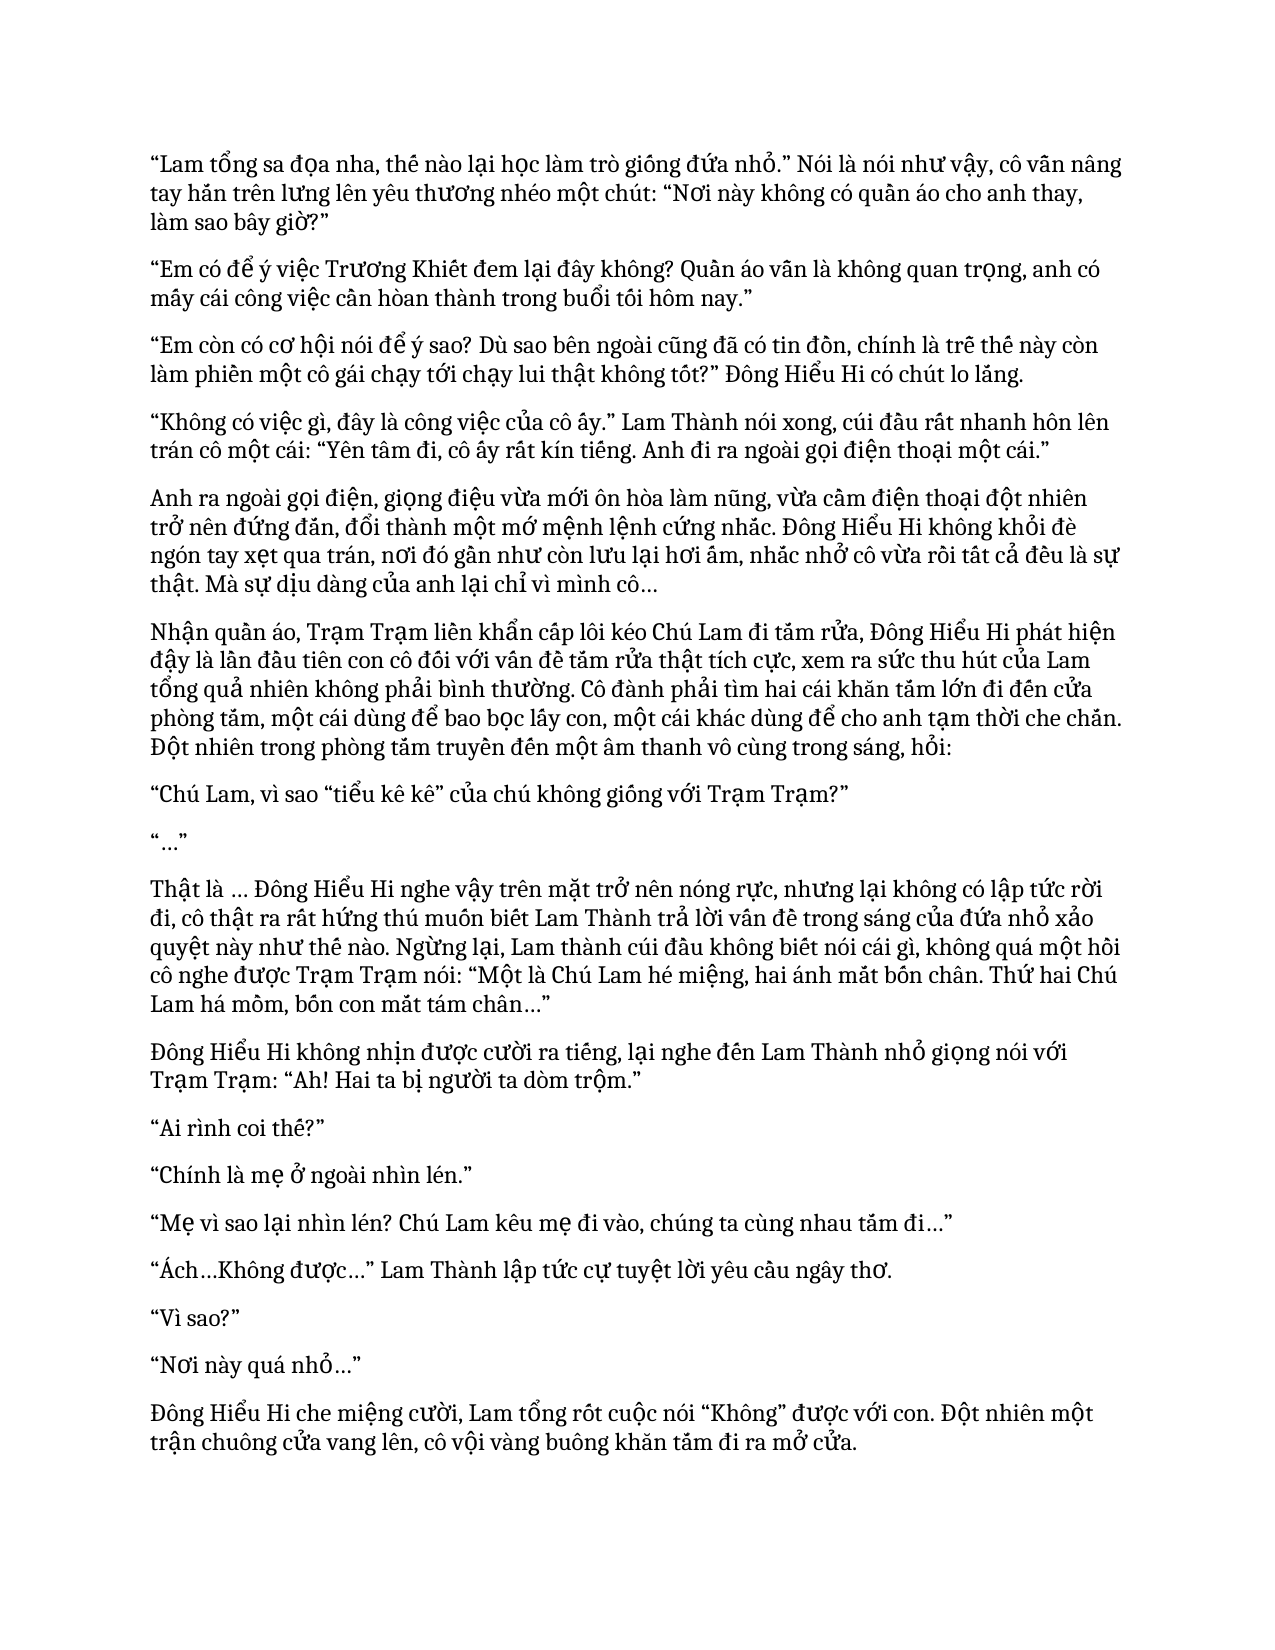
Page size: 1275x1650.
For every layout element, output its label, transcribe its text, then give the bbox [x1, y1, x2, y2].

text Thật là … Đông Hiểu Hi nghe vậy trên mặt trở nên nóng rực, nhưng lại không có lập tức rời đi, cô thật ra rất hứng thú muốn biết Lam Thành trả lời vấn đề trong sáng của đứa nhỏ xảo quyệt này như thế nào. Ngừng lại, Lam thành cúi đầu không biết nói cái gì, không quá một hồi cô nghe được Trạm Trạm nói: “Một là Chú Lam hé miệng, hai ánh mắt bốn chân. Thứ hai Chú Lam há mồm, bốn con mắt tám chân…” [150, 875, 1125, 1019]
text Anh ra ngoài gọi điện, giọng điệu vừa mới ôn hòa làm nũng, vừa cầm điện thoại đột nhiên trở nên đứng đắn, đổi thành một mớ mệnh lệnh cứng nhắc. Đông Hiểu Hi không khỏi đè ngón tay xẹt qua trán, nơi đó gần như còn lưu lại hơi ấm, nhắc nhở cô vừa rồi tất cả đều là sự thật. Mà sự dịu dàng của anh lại chỉ vì mình cô… [150, 484, 1125, 599]
text “Không có việc gì, đây là công việc của cô ấy.” Lam Thành nói xong, cúi đầu rất nhanh hôn lên trán cô một cái: “Yên tâm đi, cô ấy rất kín tiếng. Anh đi ra ngoài gọi điện thoại một cái.” [150, 407, 1125, 465]
text “Lam tổng sa đọa nha, thế nào lại học làm trò giống đứa nhỏ.” Nói là nói như vậy, cô vẫn nâng tay hắn trên lưng lên yêu thương nhéo một chút: “Nơi này không có quần áo cho anh thay, làm sao bây giờ?” [150, 150, 1125, 236]
text Đông Hiểu Hi không nhịn được cười ra tiếng, lại nghe đến Lam Thành nhỏ giọng nói với Trạm Trạm: “Ah! Hai ta bị người ta dòm trộm.” [150, 1037, 1125, 1095]
text “Ách…Không được…” Lam Thành lập tức cự tuyệt lời yêu cầu ngây thơ. [150, 1256, 1125, 1285]
text “Mẹ vì sao lại nhìn lén? Chú Lam kêu mẹ đi vào, chúng ta cùng nhau tắm đi…” [150, 1209, 1125, 1237]
text “Nơi này quá nhỏ…” [150, 1351, 1125, 1380]
text “…” [150, 827, 1125, 856]
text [150, 1399, 1125, 1456]
text “Chính là mẹ ở ngoài nhìn lén.” [150, 1161, 1125, 1190]
text “Ai rình coi thế?” [150, 1114, 1125, 1142]
text Nhận quần áo, Trạm Trạm liền khẩn cấp lôi kéo Chú Lam đi tắm rửa, Đông Hiểu Hi phát hiện đậy là lần đầu tiên con cô đối với vấn đề tắm rửa thật tích cực, xem ra sức thu hút của Lam tổng quả nhiên không phải bình thường. Cô đành phải tìm hai cái khăn tắm lớn đi đến cửa phòng tắm, một cái dùng để bao bọc lấy con, một cái khác dùng để cho anh tạm thời che chắn. Đột nhiên trong phòng tắm truyền đến một âm thanh vô cùng trong sáng, hỏi: [150, 617, 1125, 761]
text “Em có để ý việc Trương Khiết đem lại đây không? Quần áo vẫn là không quan trọng, anh có mấy cái công việc cần hòan thành trong buổi tối hôm nay.” [150, 255, 1125, 312]
text “Em còn có cơ hội nói để ý sao? Dù sao bên ngoài cũng đã có tin đồn, chính là trễ thế này còn làm phiền một cô gái chạy tới chạy lui thật không tốt?” Đông Hiểu Hi có chút lo lắng. [150, 331, 1125, 389]
text “Chú Lam, vì sao “tiểu kê kê” của chú không giống với Trạm Trạm?” [150, 780, 1125, 809]
text “Vì sao?” [150, 1304, 1125, 1332]
